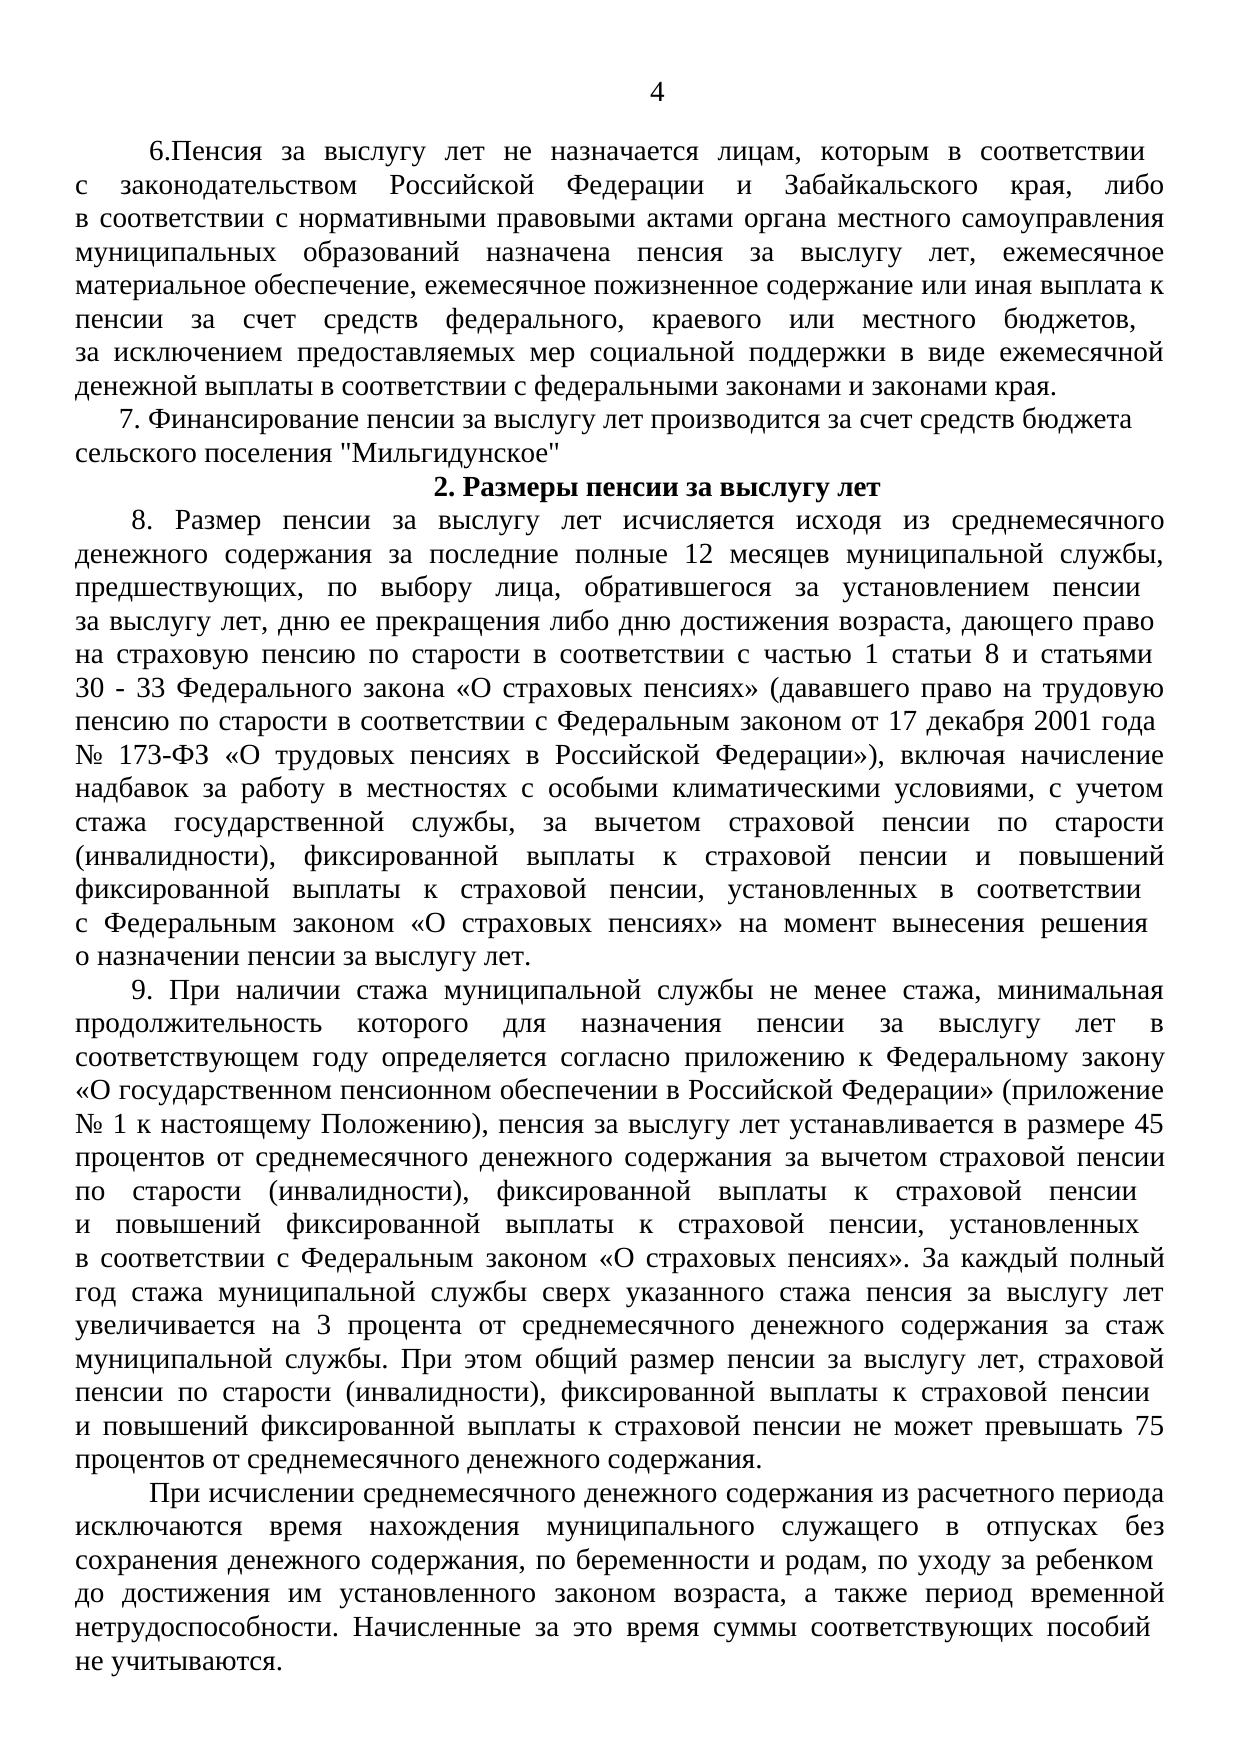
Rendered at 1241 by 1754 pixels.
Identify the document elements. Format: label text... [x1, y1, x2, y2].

text 2. Размеры пенсии за выслугу лет [75, 469, 1165, 502]
text 9. При наличии стажа муниципальной службы не менее стажа, минимальная продолжительность которого для назначения пенсии за выслугу лет в соответствующем году определяется согласно приложению к Федеральному закону «О государственном пенсионном обеспечении в Российской Федерации» (приложение № 1 к настоящему Положению), пенсия за выслугу лет устанавливается в размере 45 процентов от среднемесячного денежного содержания за вычетом страховой пенсии по старости (инвалидности), фиксированной выплаты к страховой пенсии и повышений фиксированной выплаты к страховой пенсии, установленных в соответствии с Федеральным законом «О страховых пенсиях». За каждый полный год стажа муниципальной службы сверх указанного стажа пенсия за выслугу лет увеличивается на 3 процента от среднемесячного денежного содержания за стаж муниципальной службы. При этом общий размер пенсии за выслугу лет, страховой пенсии по старости (инвалидности), фиксированной выплаты к страховой пенсии и повышений фиксированной выплаты к страховой пенсии не может превышать 75 процентов от среднемесячного денежного содержания. [75, 972, 1165, 1475]
text 6.Пенсия за выслугу лет не назначается лицам, которым в соответствии с законодательством Российской Федерации и Забайкальского края, либо в соответствии с нормативными правовыми актами органа местного самоуправления муниципальных образований назначена пенсия за выслугу лет, ежемесячное материальное обеспечение, ежемесячное пожизненное содержание или иная выплата к пенсии за счет средств федерального, краевого или местного бюджетов, за исключением предоставляемых мер социальной поддержки в виде ежемесячной денежной выплаты в соответствии с федеральными законами и законами края. [75, 133, 1165, 402]
text 7. Финансирование пенсии за выслугу лет производится за счет средств бюджета сельского поселения "Мильгидунское" [75, 402, 1165, 469]
text При исчислении среднемесячного денежного содержания из расчетного периода исключаются время нахождения муниципального служащего в отпусках без сохранения денежного содержания, по беременности и родам, по уходу за ребенком до достижения им установленного законом возраста, а также период временной нетрудоспособности. Начисленные за это время суммы соответствующих пособий не учитываются. [75, 1475, 1165, 1676]
text 8. Размер пенсии за выслугу лет исчисляется исходя из среднемесячного денежного содержания за последние полные 12 месяцев муниципальной службы, предшествующих, по выбору лица, обратившегося за установлением пенсии за выслугу лет, дню ее прекращения либо дню достижения возраста, дающего право на страховую пенсию по старости в соответствии с частью 1 статьи 8 и статьями 30 - 33 Федерального закона «О страховых пенсиях» (дававшего право на трудовую пенсию по старости в соответствии с Федеральным законом от 17 декабря 2001 года № 173-ФЗ «О трудовых пенсиях в Российской Федерации»), включая начисление надбавок за работу в местностях с особыми климатическими условиями, с учетом стажа государственной службы, за вычетом страховой пенсии по старости (инвалидности), фиксированной выплаты к страховой пенсии и повышений фиксированной выплаты к страховой пенсии, установленных в соответствии с Федеральным законом «О страховых пенсиях» на момент вынесения решения о назначении пенсии за выслугу лет. [75, 502, 1165, 972]
